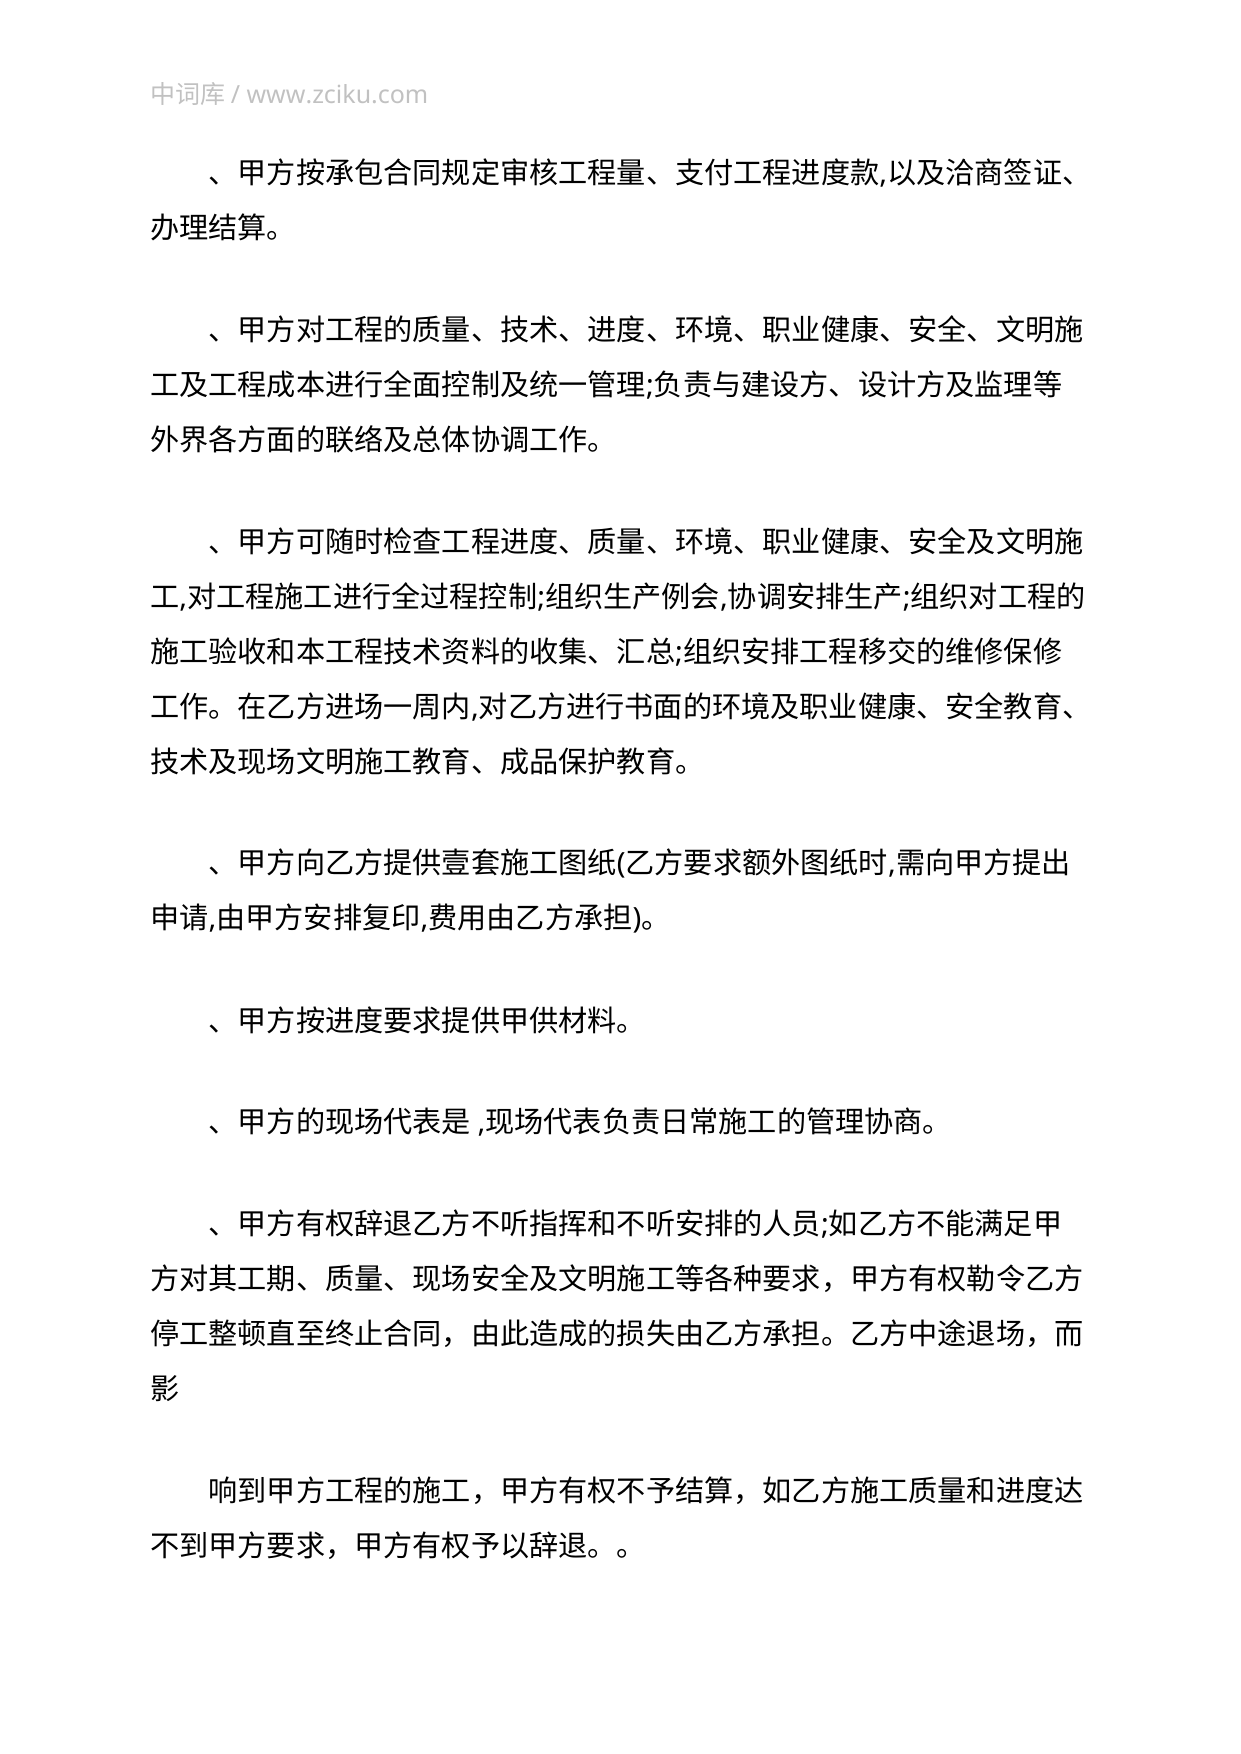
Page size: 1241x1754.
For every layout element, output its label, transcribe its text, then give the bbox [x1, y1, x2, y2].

text 、甲方可随时检查工程进度、质量、环境、职业健康、安全及文明施工,对工程施工进行全过程控制;组织生产例会,协调安排生产;组织对工程的施工验收和本工程技术资料的收集、汇总;组织安排工程移交的维修保修工作。在乙方进场一周内,对乙方进行书面的环境及职业健康、安全教育、技术及现场文明施工教育、成品保护教育。 [150, 518, 1090, 781]
text 响到甲方工程的施工，甲方有权不予结算，如乙方施工质量和进度达不到甲方要求，甲方有权予以辞退。。 [150, 1467, 1090, 1564]
text 、甲方按承包合同规定审核工程量、支付工程进度款,以及洽商签证、办理结算。 [150, 150, 1090, 247]
text 、甲方对工程的质量、技术、进度、环境、职业健康、安全、文明施工及工程成本进行全面控制及统一管理;负责与建设方、设计方及监理等外界各方面的联络及总体协调工作。 [150, 307, 1090, 459]
text 、甲方的现场代表是 ,现场代表负责日常施工的管理协商。 [150, 1099, 1090, 1141]
text 、甲方按进度要求提供甲供材料。 [150, 997, 1090, 1039]
text 、甲方向乙方提供壹套施工图纸(乙方要求额外图纸时,需向甲方提出申请,由甲方安排复印,费用由乙方承担)。 [150, 840, 1090, 937]
text 、甲方有权辞退乙方不听指挥和不听安排的人员;如乙方不能满足甲方对其工期、质量、现场安全及文明施工等各种要求，甲方有权勒令乙方停工整顿直至终止合同，由此造成的损失由乙方承担。乙方中途退场，而影 [150, 1201, 1090, 1408]
